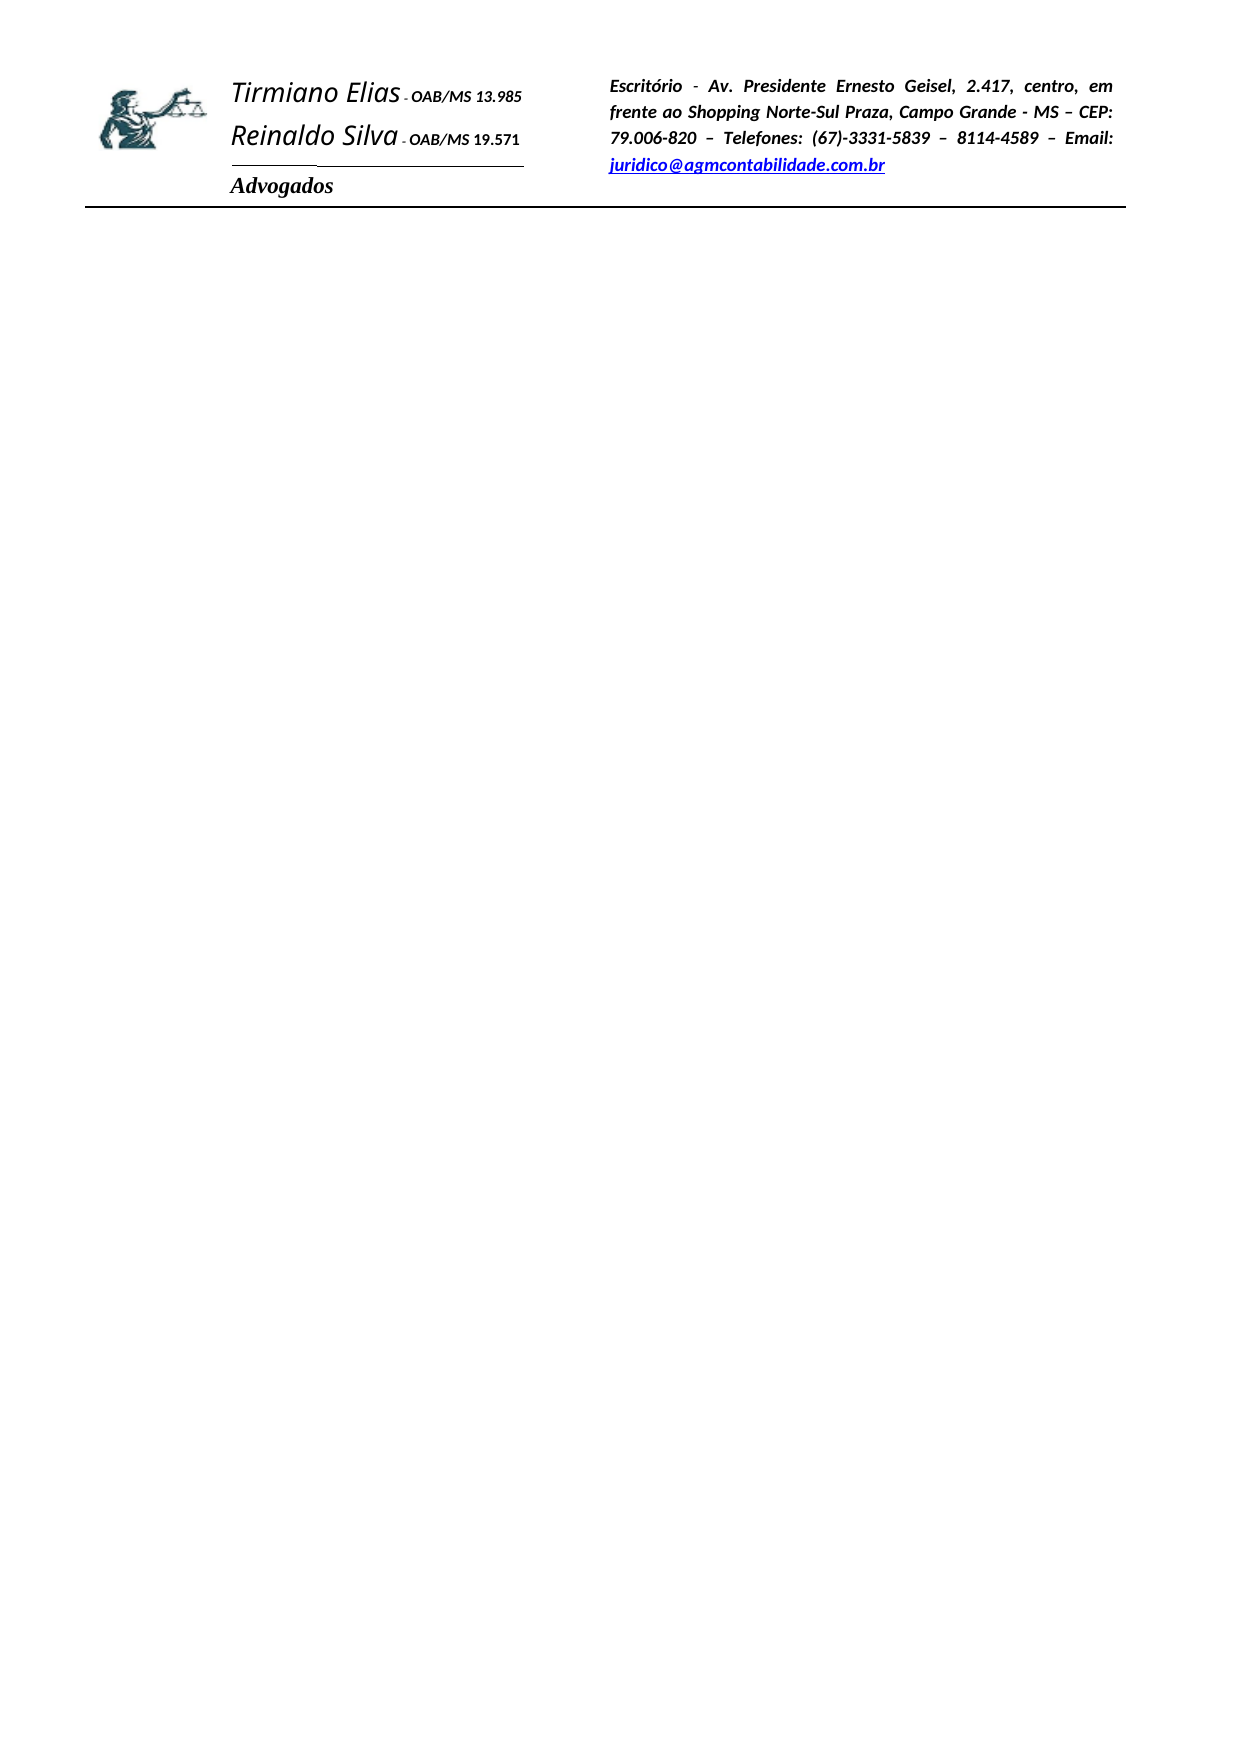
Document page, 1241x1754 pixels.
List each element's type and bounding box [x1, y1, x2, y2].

picture [96, 73, 208, 151]
